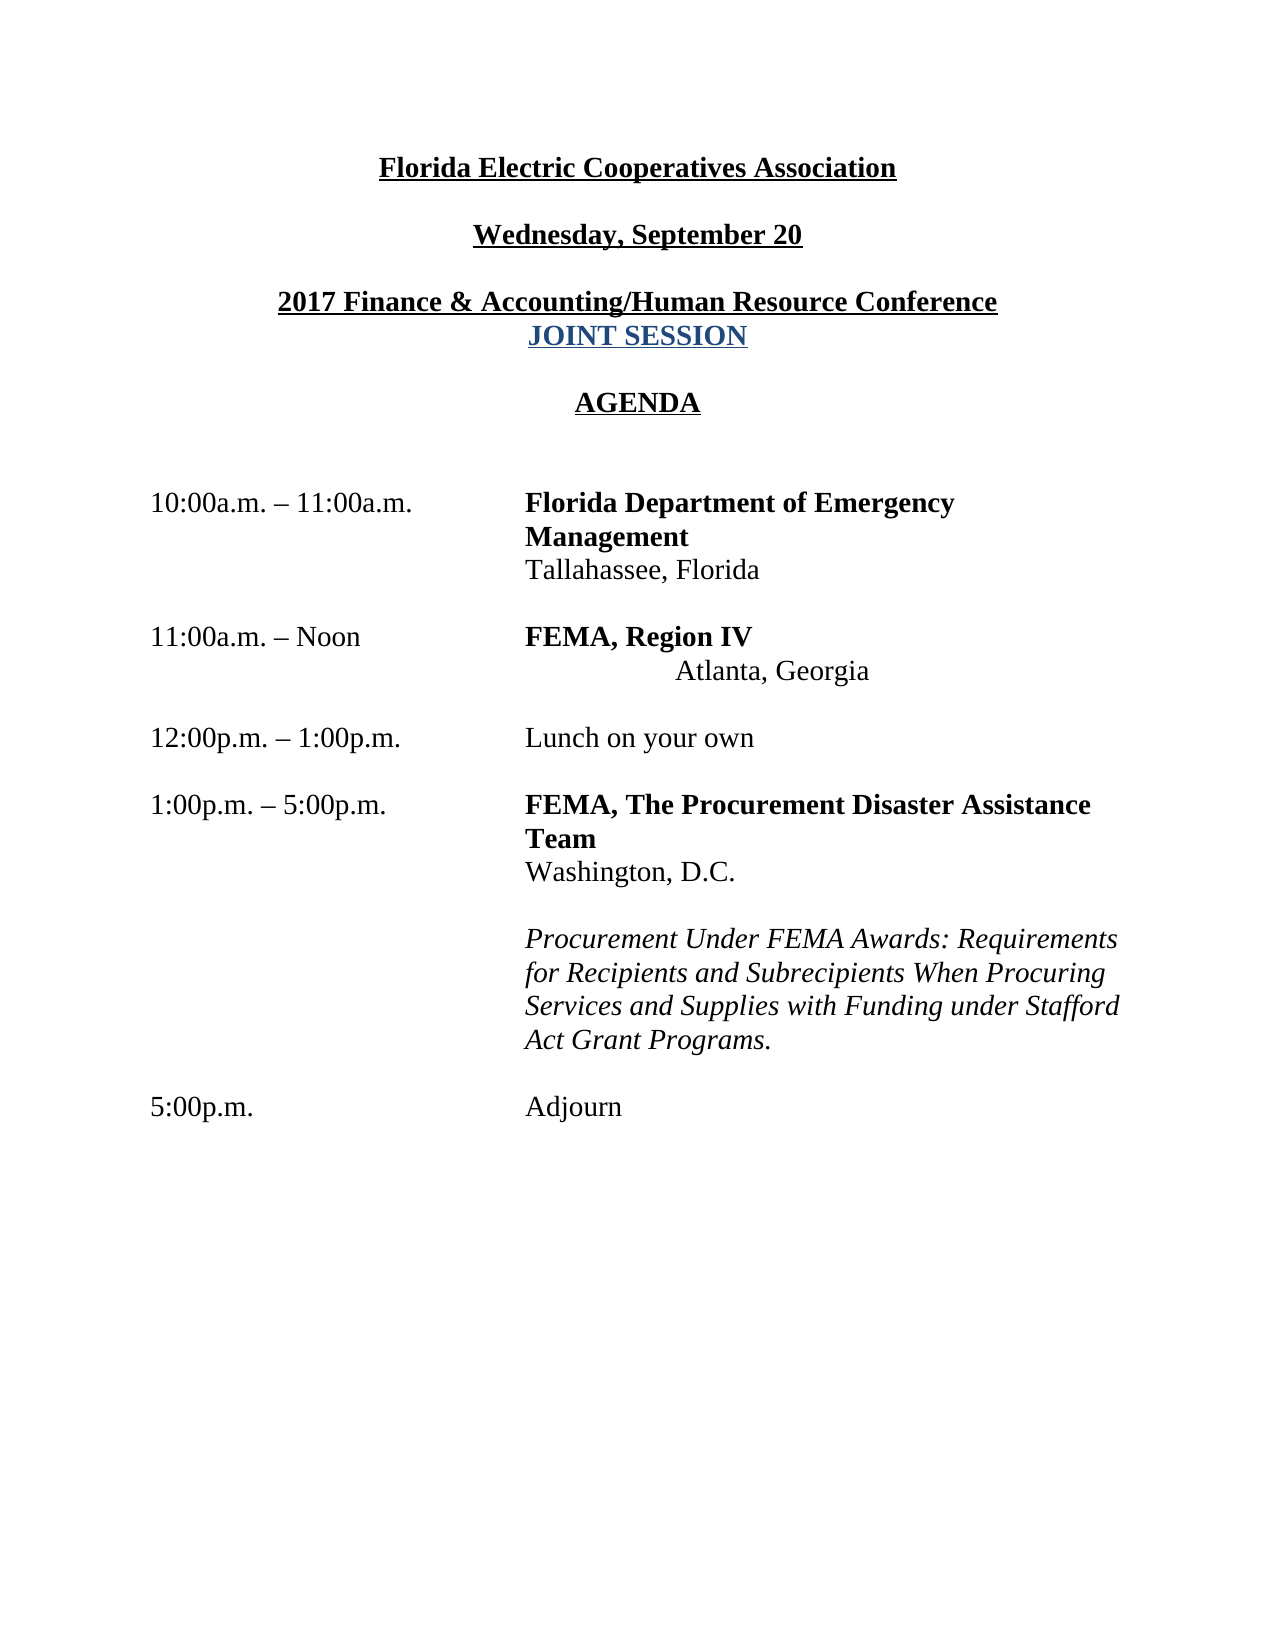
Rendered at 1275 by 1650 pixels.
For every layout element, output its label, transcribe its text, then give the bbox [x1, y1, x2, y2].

text Florida Electric Cooperatives Association [150, 150, 1125, 183]
text JOINT SESSION [150, 318, 1125, 351]
text Procurement Under FEMA Awards: Requirements for Recipients and Subrecipients When Procuring Services and Supplies with Funding under Stafford Act Grant Programs. [525, 921, 1125, 1056]
text 5:00p.m. Adjourn [150, 1089, 1125, 1123]
text 11:00a.m. – Noon FEMA, Region IV Atlanta, Georgia [150, 619, 1125, 687]
text Washington, D.C. [150, 854, 1125, 888]
text 1:00p.m. – 5:00p.m. FEMA, The Procurement Disaster Assistance Team [150, 787, 1125, 854]
text AGENDA [150, 385, 1125, 418]
text 10:00a.m. – 11:00a.m. Florida Department of Emergency Management [150, 485, 1125, 552]
text 2017 Finance & Accounting/Human Resource Conference [150, 284, 1125, 318]
text Tallahassee, Florida [150, 552, 1125, 586]
text Wednesday, September 20 [150, 217, 1125, 251]
text 12:00p.m. – 1:00p.m. Lunch on your own [150, 720, 1125, 754]
